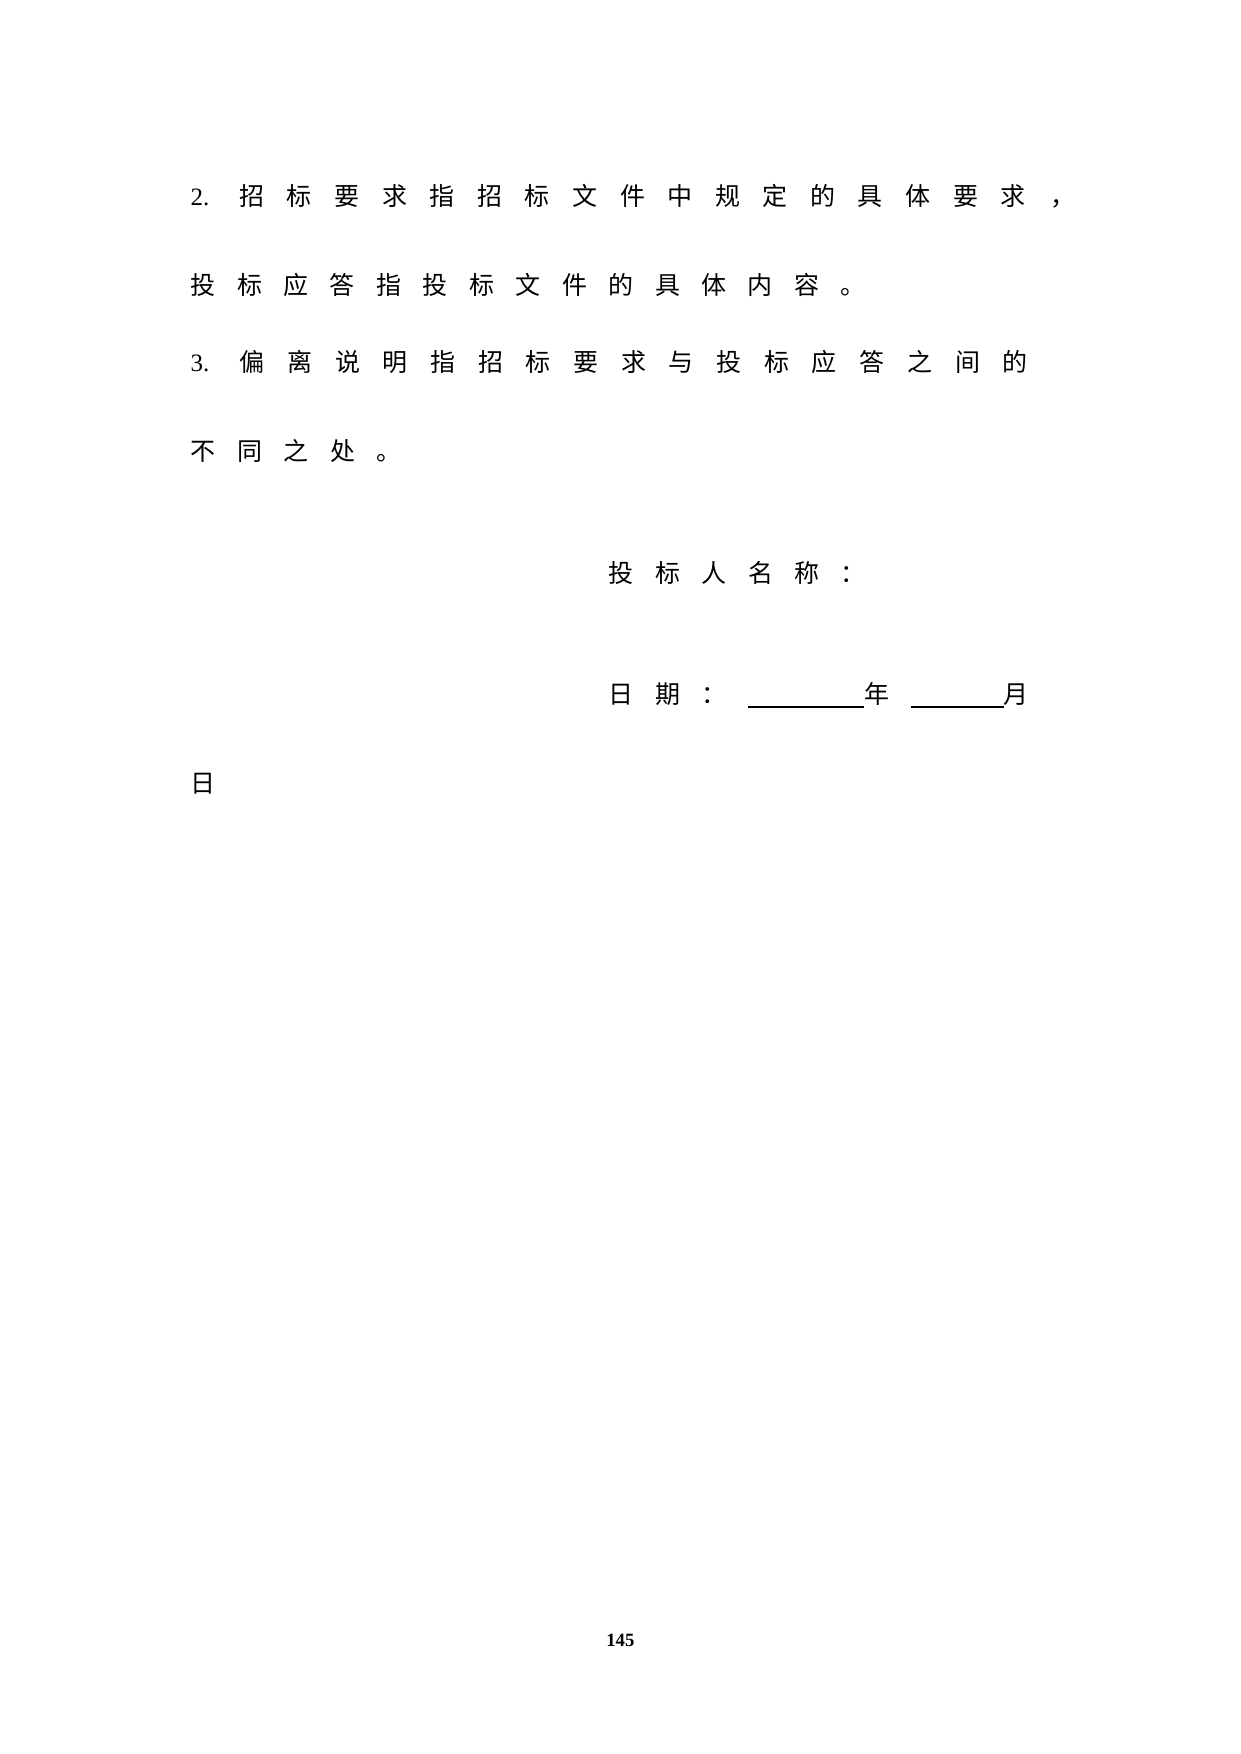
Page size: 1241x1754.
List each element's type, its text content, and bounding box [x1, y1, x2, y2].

text 投标人名称： [190, 542, 1050, 601]
text 日期： 年 月 日 [190, 663, 1050, 812]
text 2. 招标要求指招标文件中规定的具体要求，投标应答指投标文件的具体内容。 [190, 164, 1050, 313]
text 3. 偏离说明指招标要求与投标应答之间的不同之处。 [190, 331, 1050, 479]
